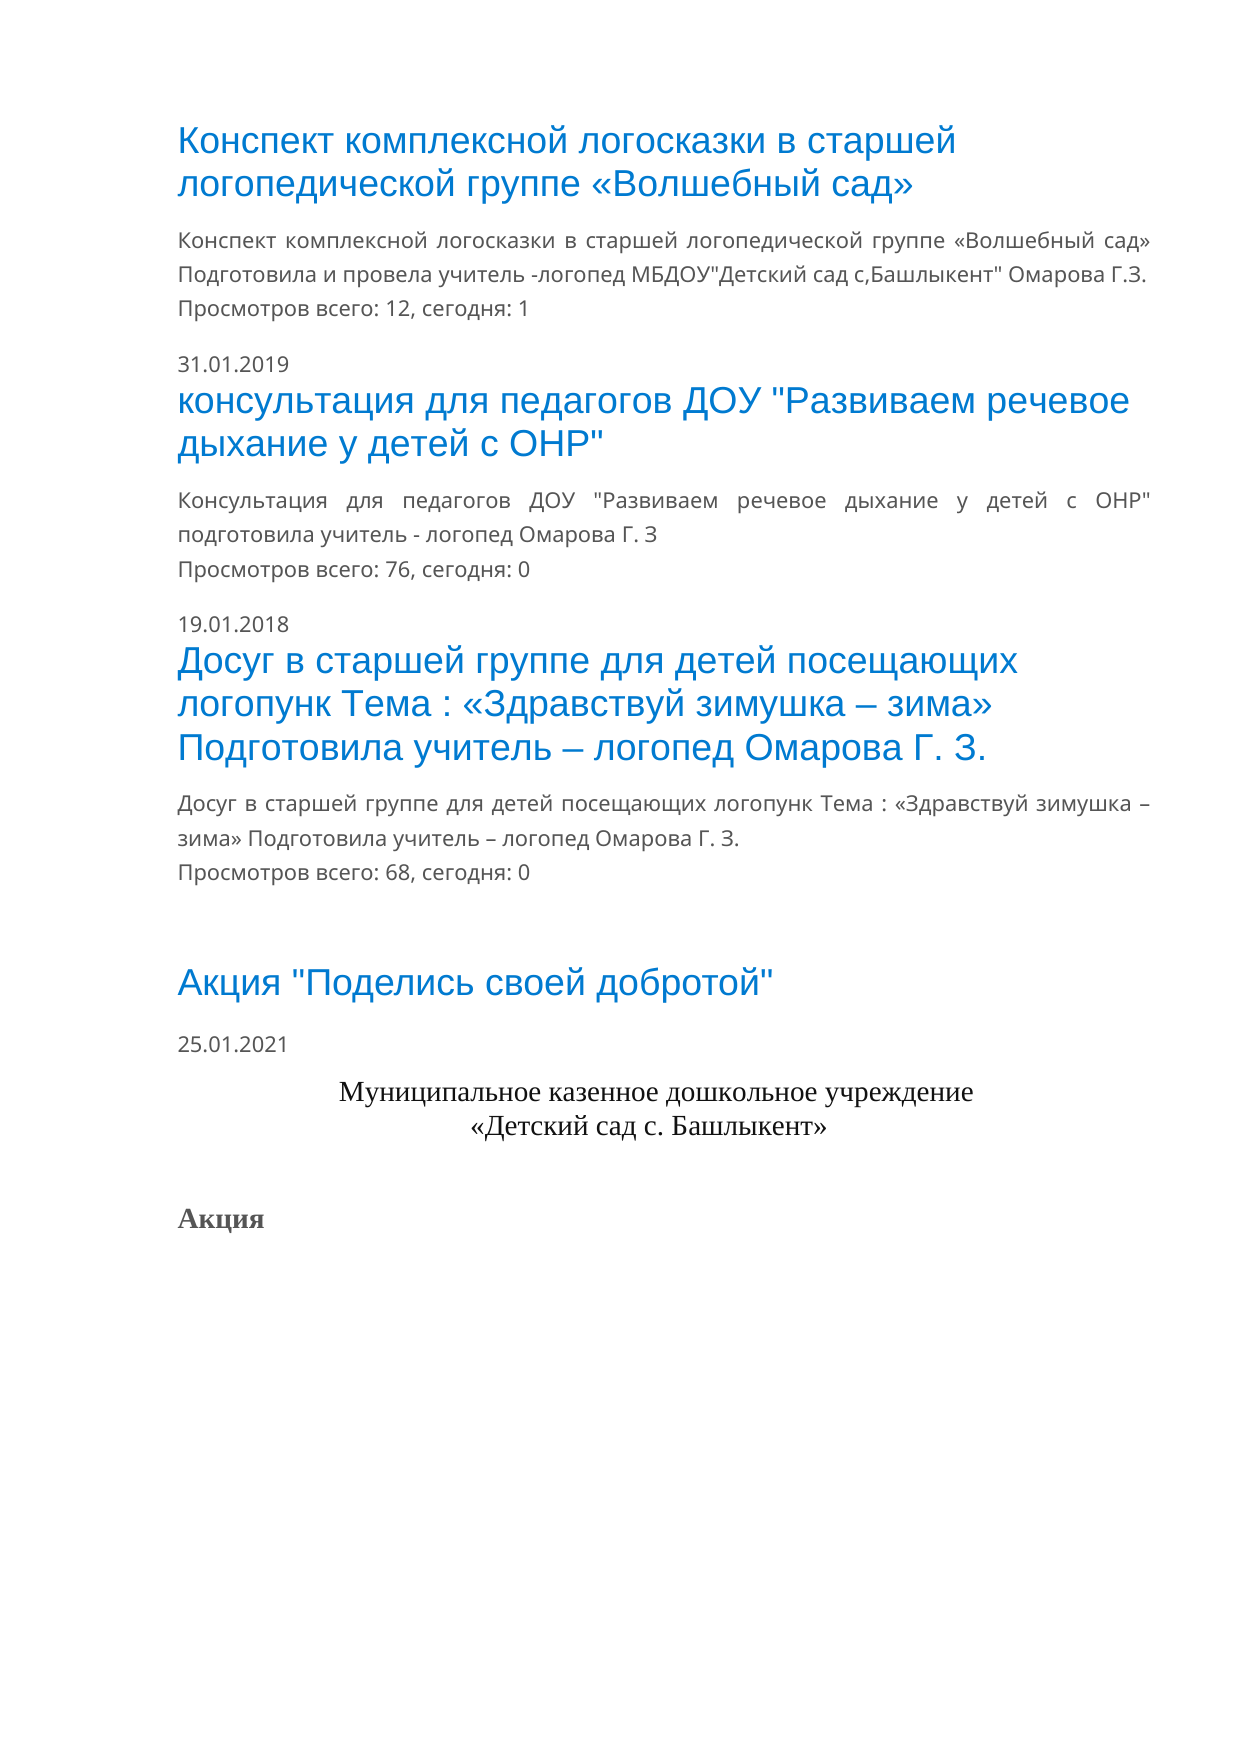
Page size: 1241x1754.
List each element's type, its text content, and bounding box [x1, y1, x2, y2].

text Акция [177, 1201, 1152, 1235]
text консультация для педагогов ДОУ "Развиваем речевое дыхание у детей с ОНР" [177, 378, 1152, 464]
text 31.01.2019 [177, 344, 1152, 378]
text Конспект комплексной логосказки в старшей логопедической группе «Волшебный сад» Подготовила и провела учитель -логопед МБДОУ"Детский сад с,Башлыкент" Омарова Г.З. [177, 220, 1152, 289]
text 25.01.2021 [177, 1024, 1152, 1059]
text Досуг в старшей группе для детей посещающих логопунк Тема : «Здравствуй зимушка – зима» Подготовила учитель – логопед Омарова Г. З. [177, 783, 1152, 852]
text Просмотров всего: 12, сегодня: 1 [177, 289, 1152, 323]
text Акция "Поделись своей добротой" [177, 961, 1152, 1004]
text Консультация для педагогов ДОУ "Развиваем речевое дыхание у детей с ОНР" подготовила учитель - логопед Омарова Г. З [177, 480, 1152, 549]
text Просмотров всего: 68, сегодня: 0 [177, 852, 1152, 887]
text Досуг в старшей группе для детей посещающих логопунк Тема : «Здравствуй зимушка – зима» Подготовила учитель – логопед Омарова Г. З. [177, 638, 1152, 768]
text Просмотров всего: 76, сегодня: 0 [177, 549, 1152, 583]
text Конспект комплексной логосказки в старшей логопедической группе «Волшебный сад» [177, 118, 1152, 204]
text «Детский сад с. Башлыкент» [177, 1108, 1152, 1142]
text Муниципальное казенное дошкольное учреждение [177, 1074, 1152, 1108]
text 19.01.2018 [177, 604, 1152, 638]
